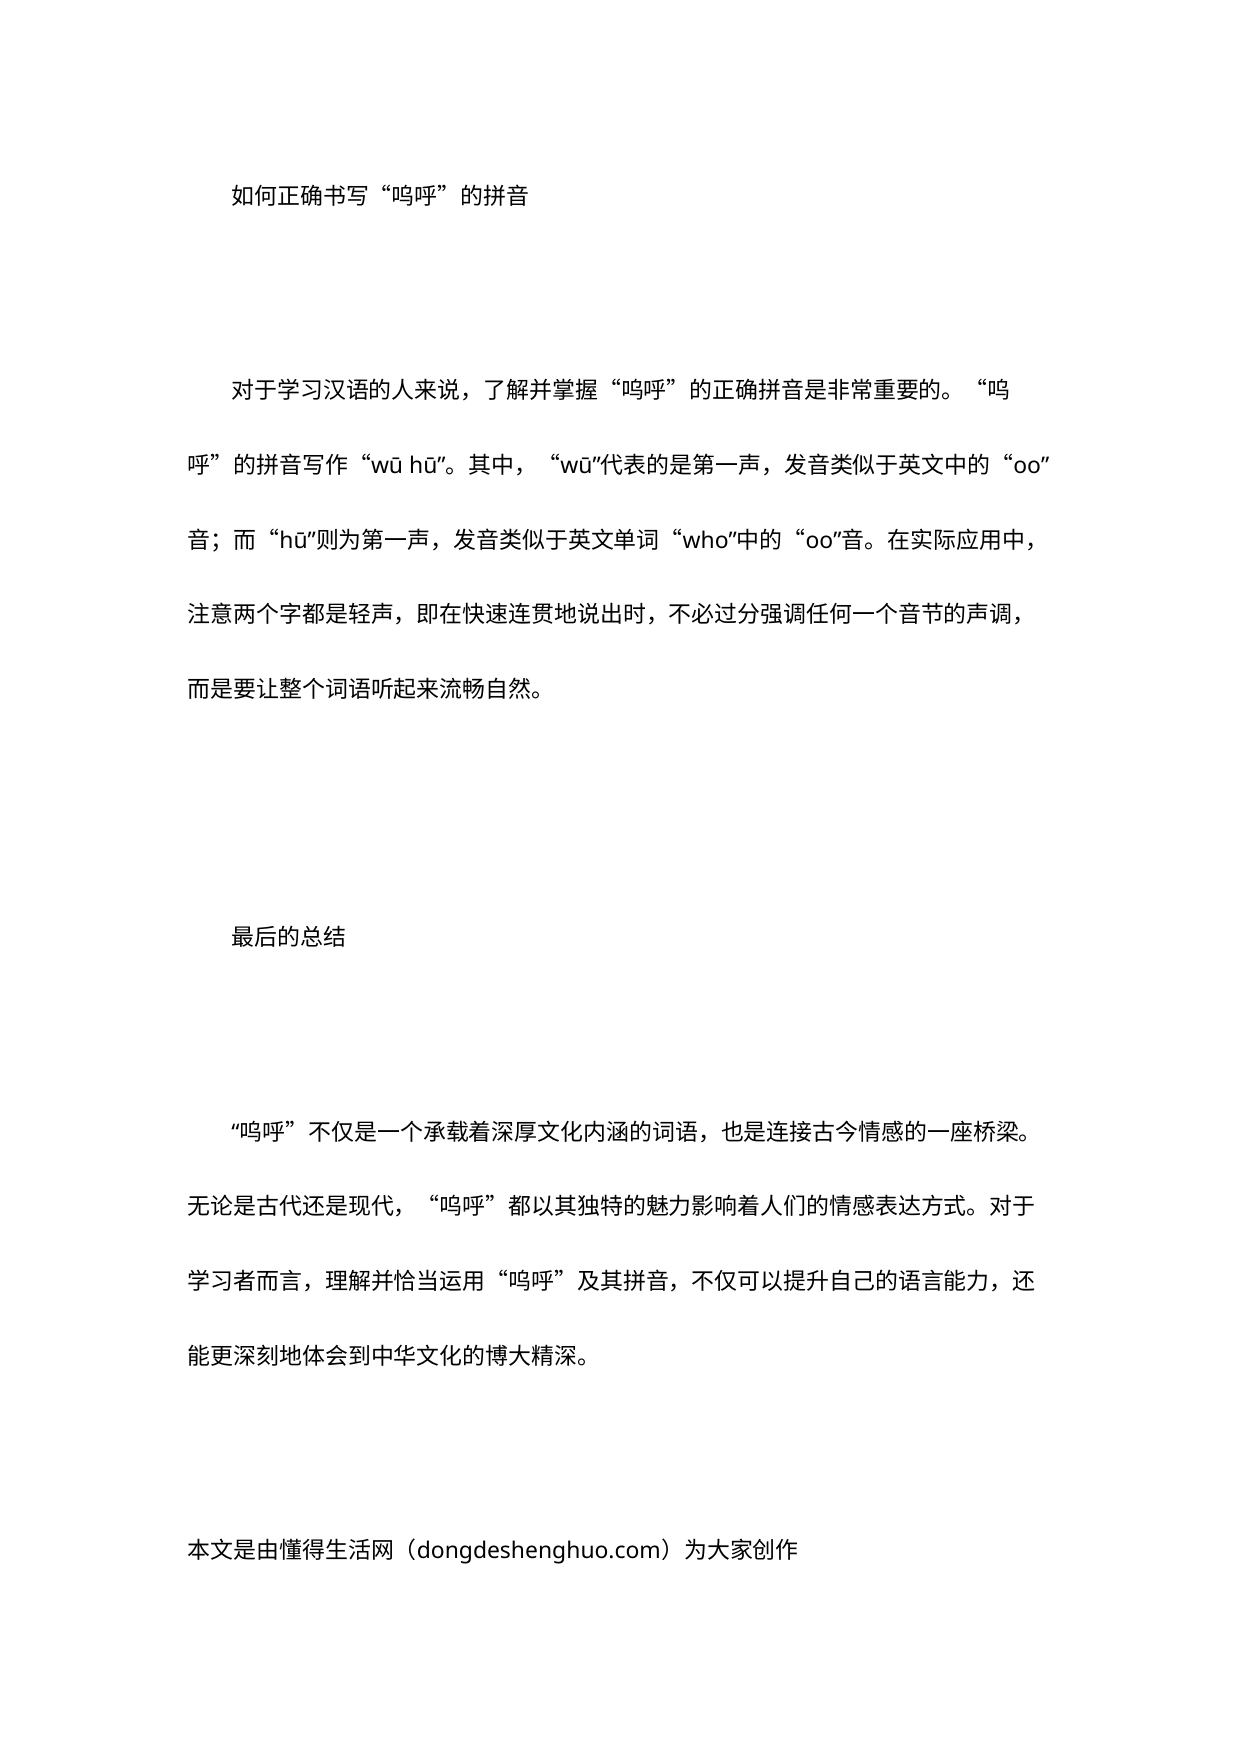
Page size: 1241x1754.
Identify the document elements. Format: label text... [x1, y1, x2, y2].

text 最后的总结 [187, 903, 1053, 968]
text 如何正确书写“呜呼”的拼音 [187, 162, 1053, 227]
text 本文是由懂得生活网（dongdeshenghuo.com）为大家创作 [187, 1516, 1053, 1581]
text “呜呼”不仅是一个承载着深厚文化内涵的词语，也是连接古今情感的一座桥梁。无论是古代还是现代，“呜呼”都以其独特的魅力影响着人们的情感表达方式。对于学习者而言，理解并恰当运用“呜呼”及其拼音，不仅可以提升自己的语言能力，还能更深刻地体会到中华文化的博大精深。 [187, 1098, 1053, 1387]
text 对于学习汉语的人来说，了解并掌握“呜呼”的正确拼音是非常重要的。“呜呼”的拼音写作“wū hū”。其中，“wū”代表的是第一声，发音类似于英文中的“oo”音；而“hū”则为第一声，发音类似于英文单词“who”中的“oo”音。在实际应用中，注意两个字都是轻声，即在快速连贯地说出时，不必过分强调任何一个音节的声调，而是要让整个词语听起来流畅自然。 [187, 356, 1053, 720]
